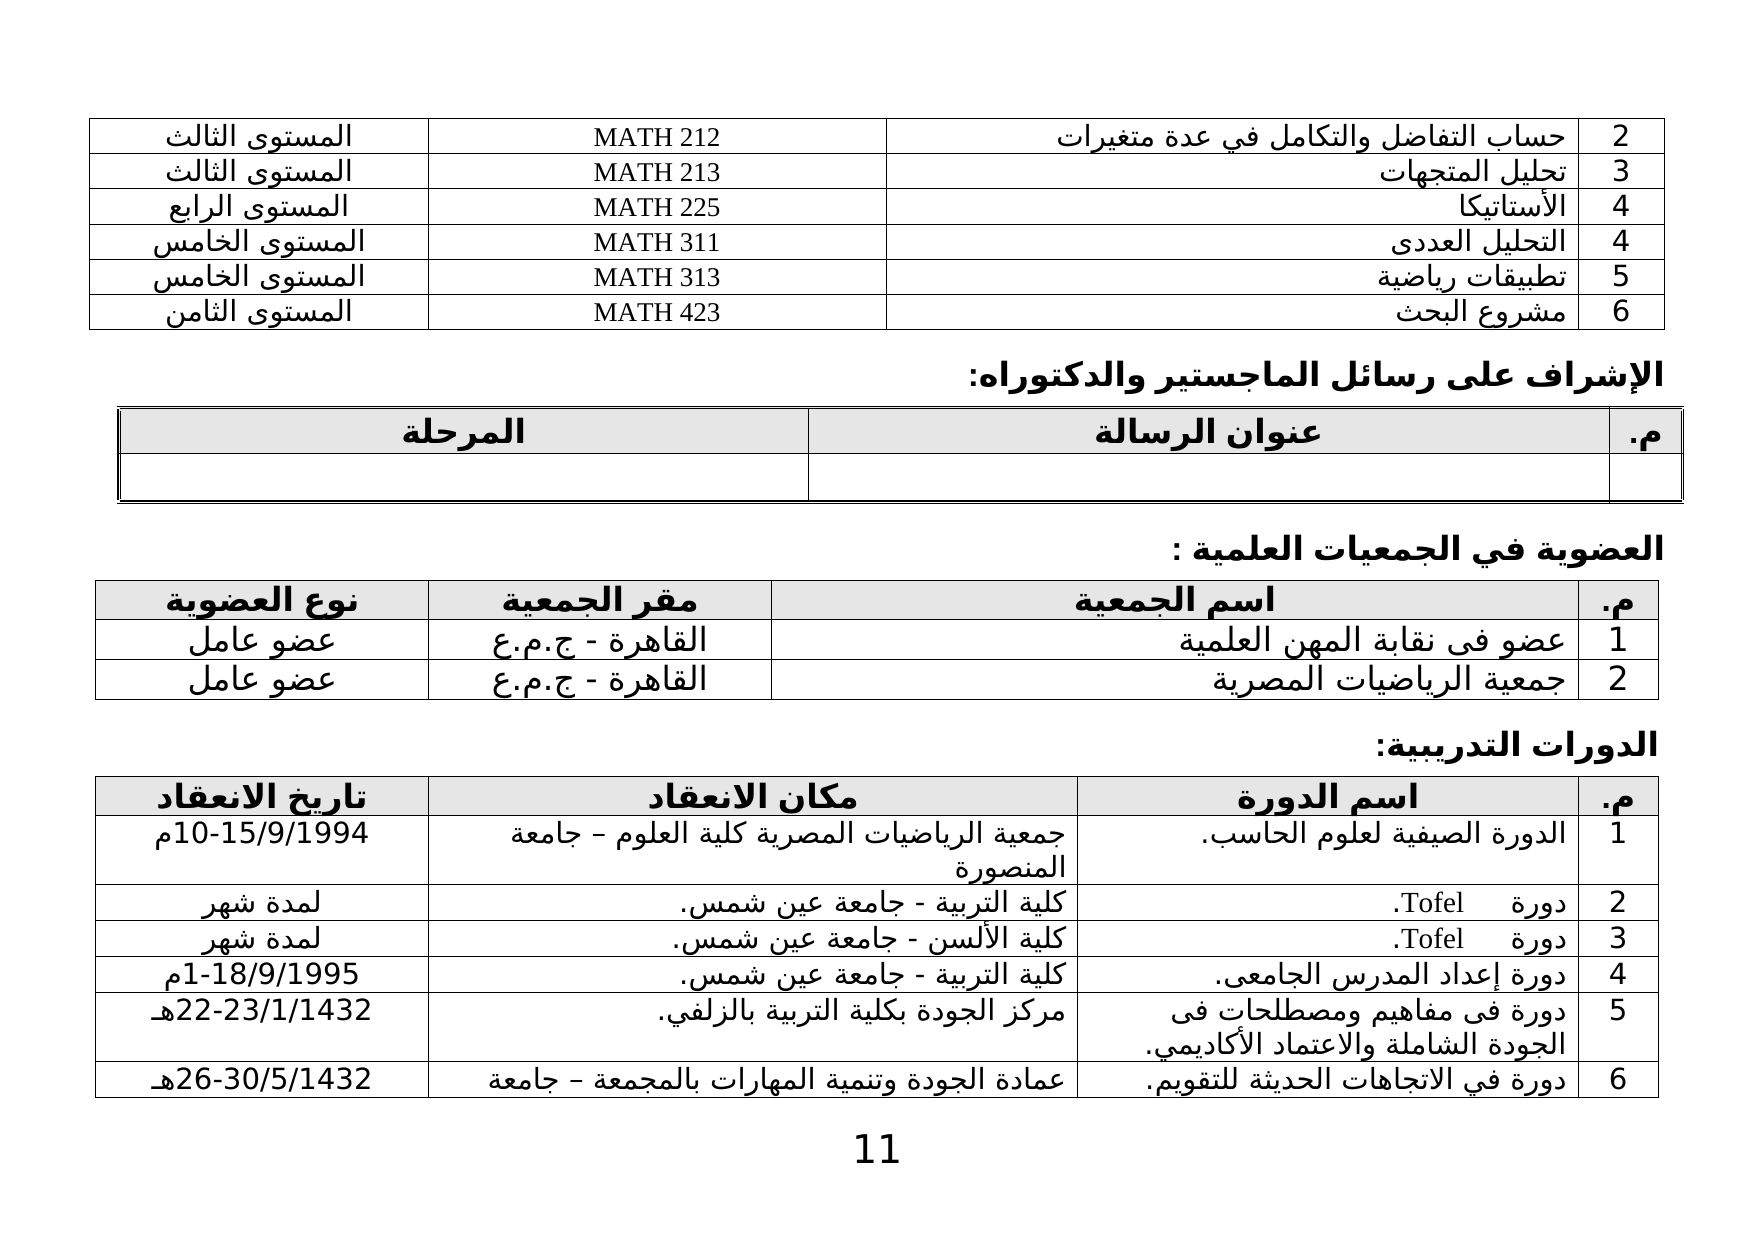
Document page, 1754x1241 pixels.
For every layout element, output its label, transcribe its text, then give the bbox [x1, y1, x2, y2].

table_cell 6 [1579, 295, 1664, 329]
table_cell الدورة الصيفية لعلوم الحاسب. [1078, 816, 1578, 884]
text ‌العضوية في الجمعيات العلمية : [89, 528, 1665, 567]
table_cell عضو عامل [96, 660, 428, 699]
table_header مقر الجمعية [429, 581, 771, 619]
table_cell 2 [1579, 885, 1658, 920]
table_cell [119, 454, 808, 500]
table_cell [1610, 454, 1682, 500]
table_header نوع العضوية [96, 581, 428, 619]
table_cell 4 [1579, 957, 1658, 992]
table_cell 1 [1579, 816, 1658, 884]
table_cell المستوى الرابع [90, 189, 428, 223]
table_cell MATH 311 [429, 225, 886, 258]
table_header اسم الجمعية [772, 581, 1578, 619]
table_cell 22-23/1/1432هـ [96, 993, 428, 1061]
table_header مكان الانعقاد [429, 777, 1077, 815]
text الإشراف على رسائل الماجستير والدكتوراه: [89, 355, 1665, 393]
table_header م. [1610, 409, 1682, 453]
table_cell 6 [1579, 1062, 1658, 1097]
table_cell مشروع البحث [887, 295, 1578, 329]
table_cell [1078, 1062, 1578, 1097]
table_cell المستوى الثالث [90, 119, 428, 153]
table_cell الأستاتيكا [887, 189, 1578, 223]
table_cell لمدة شهر [96, 921, 428, 956]
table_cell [429, 1062, 1077, 1097]
table_cell المستوى الخامس [90, 225, 428, 258]
table_cell القاهرة - ج.م.ع [429, 620, 771, 659]
table_cell مركز الجودة بكلية التربية بالزلفي. [429, 993, 1077, 1061]
table_cell دورة Tofel. [1078, 885, 1578, 920]
table_cell MATH 423 [429, 295, 886, 329]
table_cell المستوى الثامن [90, 295, 428, 329]
table_cell دورة إعداد المدرس الجامعى. [1078, 957, 1578, 992]
table_cell عضو عامل [96, 620, 428, 659]
table_cell لمدة شهر [96, 885, 428, 920]
table_header اسم الدورة [1078, 777, 1578, 815]
text الدورات التدريبية: [89, 725, 1665, 763]
table_cell جمعية الرياضيات المصرية كلية العلوم – جامعة المنصورة [429, 816, 1077, 884]
table_cell 3 [1579, 921, 1658, 956]
table_cell عضو فى نقابة المهن العلمية [772, 620, 1578, 659]
table_cell MATH 313 [429, 260, 886, 294]
table_cell 2 [1579, 660, 1658, 699]
table_cell MATH 225 [429, 189, 886, 223]
table_cell تطبيقات رياضية [887, 260, 1578, 294]
table_cell كلية الألسن - جامعة عين شمس. [429, 921, 1077, 956]
table_cell القاهرة - ج.م.ع [429, 660, 771, 699]
table_cell كلية التربية - جامعة عين شمس. [429, 957, 1077, 992]
table_cell دورة فى مفاهيم ومصطلحات فى الجودة الشاملة والاعتماد الأكاديمي. [1078, 993, 1578, 1061]
table_cell المستوى الخامس [90, 260, 428, 294]
table_header م. [1579, 581, 1658, 619]
table_cell دورة Tofel. [1078, 921, 1578, 956]
table_cell 1 [1579, 620, 1658, 659]
table_cell تحليل المتجهات [887, 154, 1578, 188]
table_cell المستوى الثالث [90, 154, 428, 188]
table_cell [809, 454, 1609, 500]
table_cell كلية التربية - جامعة عين شمس. [429, 885, 1077, 920]
table_cell 2 [1579, 119, 1664, 153]
table_cell 4 [1579, 189, 1664, 223]
table_cell 5 [1579, 260, 1664, 294]
table_cell 26-30/5/1432هـ [96, 1062, 428, 1097]
table_header المرحلة [119, 409, 808, 453]
table_cell MATH 213 [429, 154, 886, 188]
table_header م. [1579, 777, 1658, 815]
table_header عنوان الرسالة [809, 409, 1609, 453]
table_cell MATH 212 [429, 119, 886, 153]
table_cell جمعية الرياضيات المصرية [772, 660, 1578, 699]
table_cell 10-15/9/1994م [96, 816, 428, 884]
table_cell حساب التفاضل والتكامل في عدة متغيرات [887, 119, 1578, 153]
table_header تاريخ الانعقاد [96, 777, 428, 815]
table_cell 5 [1579, 993, 1658, 1061]
table_cell التحليل العددى [887, 225, 1578, 258]
table_cell 4 [1579, 225, 1664, 258]
table_cell 3 [1579, 154, 1664, 188]
table_cell 1-18/9/1995م [96, 957, 428, 992]
